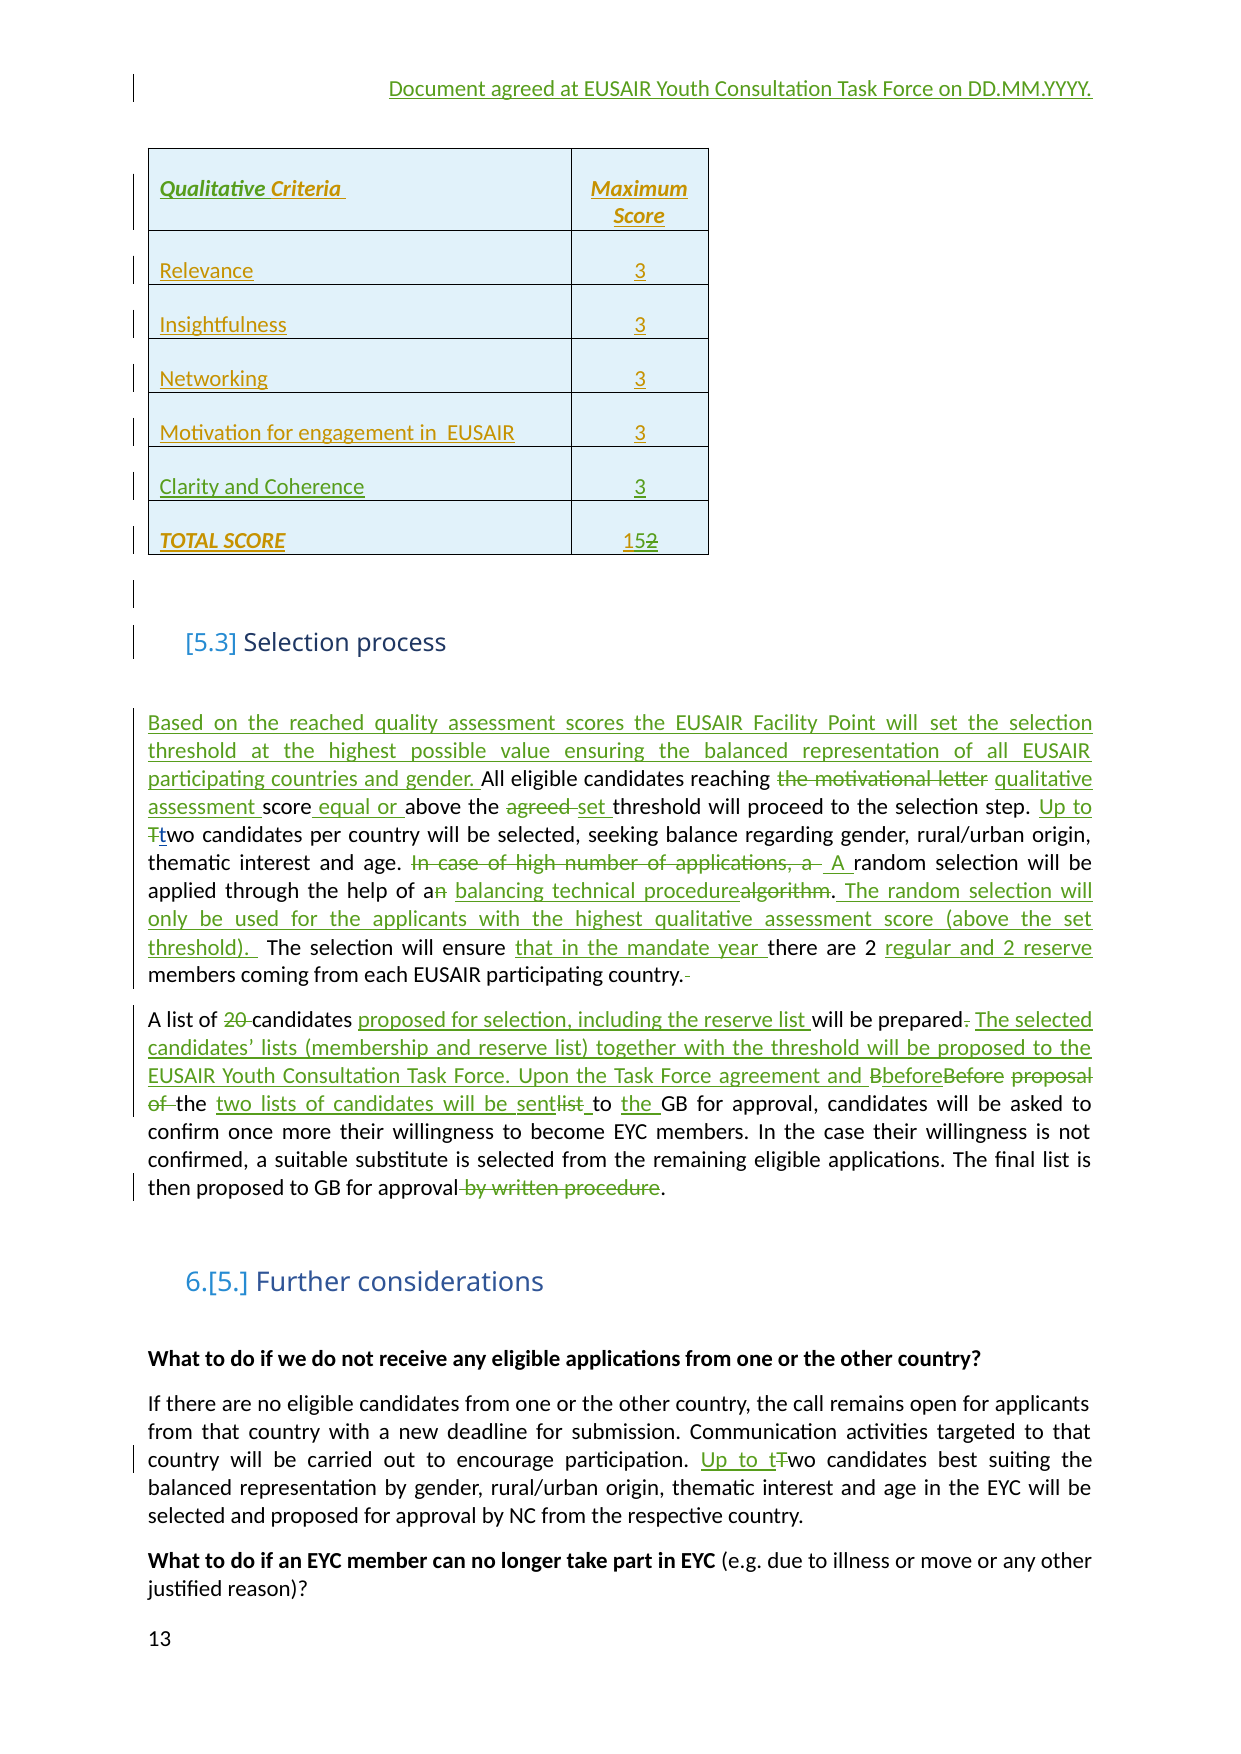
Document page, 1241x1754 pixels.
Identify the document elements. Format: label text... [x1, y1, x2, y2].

text If there are no eligible candidates from one or the other country, the call remains open for applicants from that country with a new deadline for submission. Communication activities targeted to that country will be carried out to encourage participation. wo candidates best suiting the balanced representation by gender, rural/urban origin, thematic interest and age in the EYC will be selected and proposed for approval by NC from the respective country. [148, 1389, 1093, 1529]
subtitle Further considerations [185, 1263, 1093, 1300]
text A list of candidates will be prepared the to GB for approval, candidates will be asked to confirm once more their willingness to become EYC members. In the case their willingness is not confirmed, a suitable substitute is selected from the remaining eligible applications. The final list is then proposed to GB for approval. [148, 1005, 1093, 1201]
text What to do if an EYC member can no longer take part in EYC (e.g. due to illness or move or any other justified reason)? [148, 1546, 1093, 1602]
text All eligible candidates reaching scoreabove the threshold will proceed to the selection step. wo candidates per country will be selected, seeking balance regarding gender, rural/urban origin, thematic interest and age. random selection will be applied through the help of a . The selection will ensure there are 2 members coming from each EUSAIR participating country. [148, 734, 1093, 929]
text What to do if we do not receive any eligible applications from one or the other country? [148, 1344, 1093, 1372]
subtitle Selection process [185, 625, 1093, 659]
text All eligible candidates reaching scoreabove the threshold will proceed to the selection step. wo candidates per country will be selected, seeking balance regarding gender, rural/urban origin, thematic interest and age. random selection will be applied through the help of a . The selection will ensure there are 2 members coming from each EUSAIR participating country. [148, 930, 1093, 989]
text All eligible candidates reaching scoreabove the threshold will proceed to the selection step. wo candidates per country will be selected, seeking balance regarding gender, rural/urban origin, thematic interest and age. random selection will be applied through the help of a . The selection will ensure there are 2 members coming from each EUSAIR participating country. [148, 708, 1093, 733]
